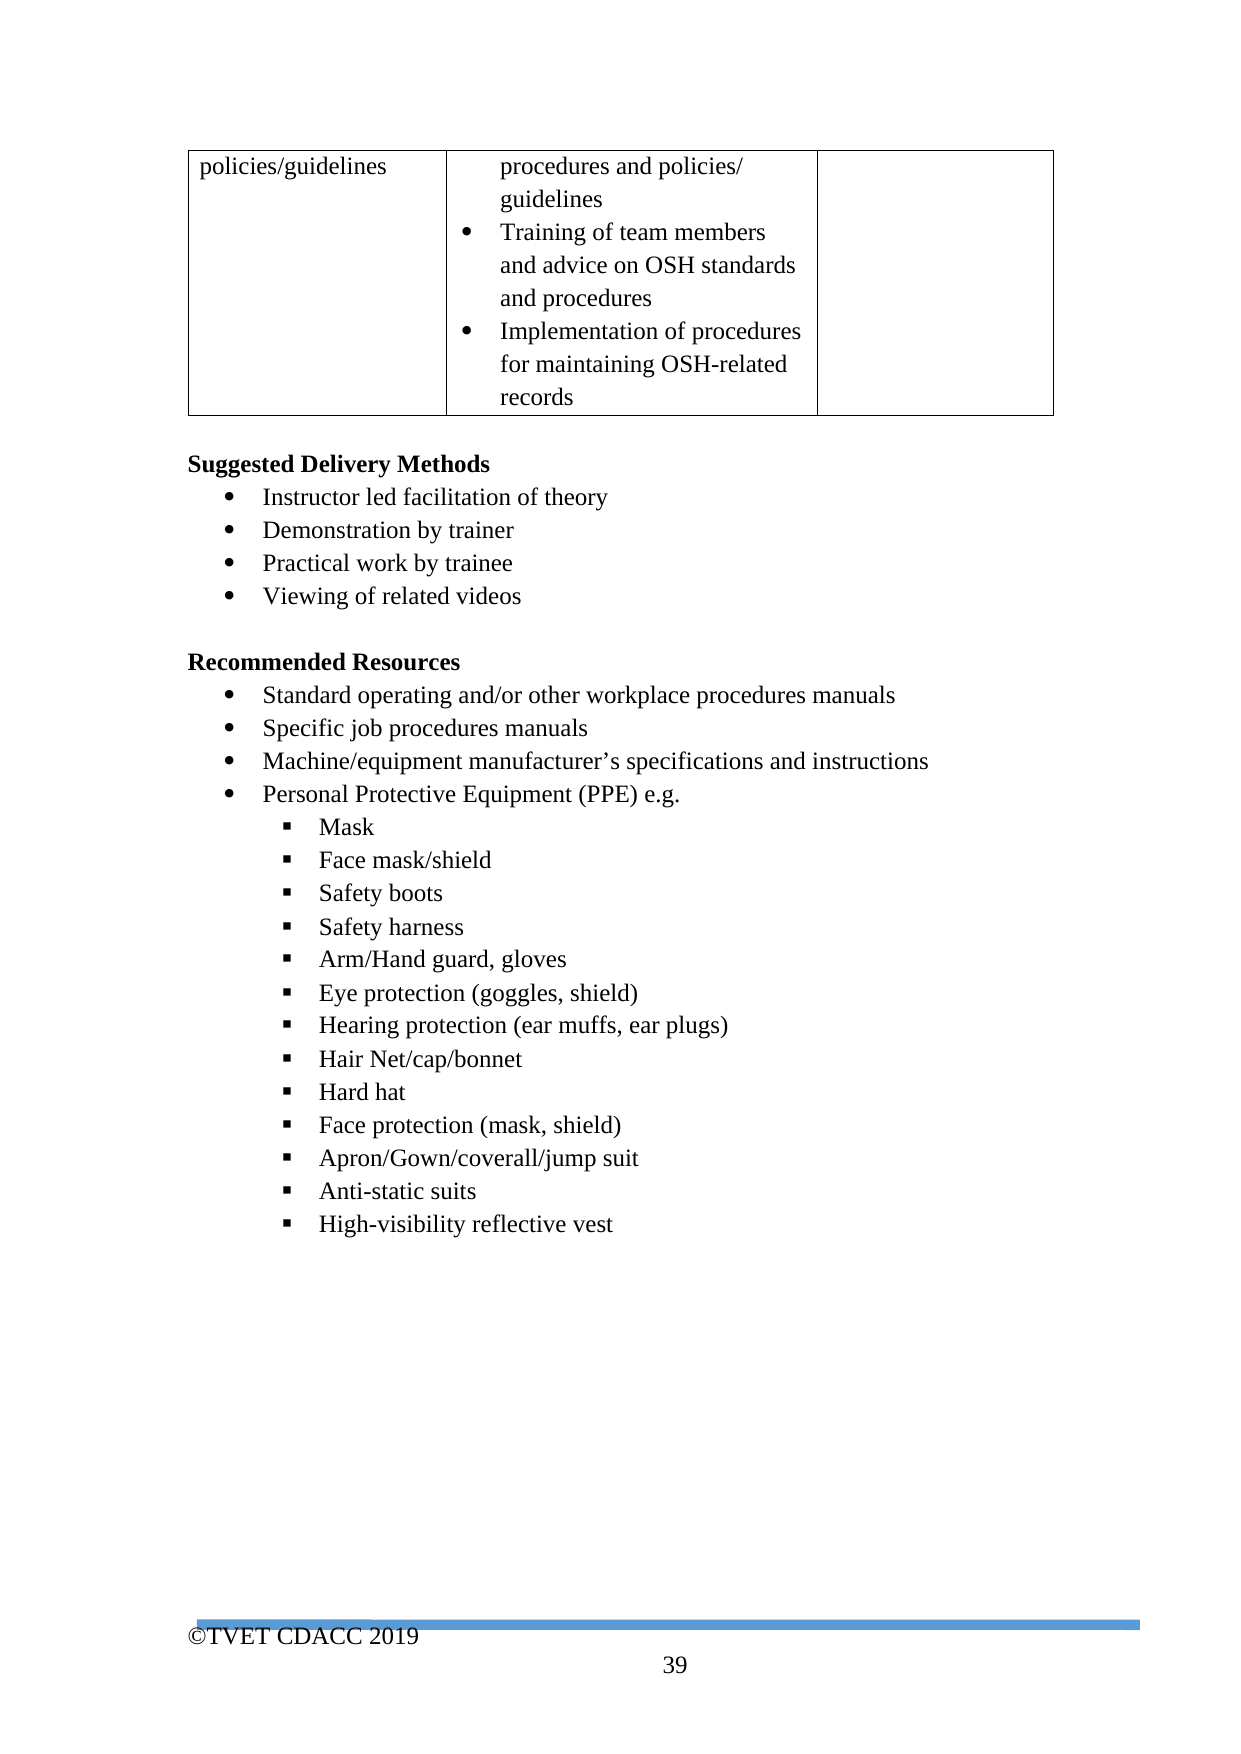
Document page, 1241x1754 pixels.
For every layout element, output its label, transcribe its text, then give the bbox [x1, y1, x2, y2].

text Recommended Resources [187, 647, 1053, 676]
list Personal Protective Equipment (PPE) e.g. [225, 779, 1053, 808]
list Hard hat [281, 1077, 1053, 1105]
list Viewing of related videos [225, 581, 1053, 610]
list Safety boots [281, 878, 1053, 907]
text Suggested Delivery Methods [187, 449, 1053, 478]
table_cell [818, 151, 1053, 415]
list Apron/Gown/coverall/jump suit [281, 1143, 1053, 1171]
list Instructor led facilitation of theory [225, 482, 1053, 511]
list Face protection (mask, shield) [281, 1110, 1053, 1138]
list Face mask/shield [281, 846, 1053, 874]
list Mask [281, 812, 1053, 841]
list Safety harness [281, 912, 1053, 940]
list Practical work by trainee [225, 548, 1053, 577]
list Hearing protection (ear muffs, ear plugs) [281, 1011, 1053, 1039]
list Standard operating and/or other workplace procedures manuals [225, 680, 1053, 709]
list Specific job procedures manuals [225, 713, 1053, 742]
list Machine/equipment manufacturer’s specifications and instructions [225, 746, 1053, 775]
list Demonstration by trainer [225, 515, 1053, 544]
list Anti-static suits [281, 1176, 1053, 1204]
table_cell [447, 151, 817, 415]
list Eye protection (goggles, shield) [281, 978, 1053, 1006]
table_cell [189, 151, 446, 415]
list Arm/Hand guard, gloves [281, 944, 1053, 973]
list Hair Net/cap/bonnet [281, 1044, 1053, 1072]
list High-visibility reflective vest [281, 1209, 1053, 1237]
